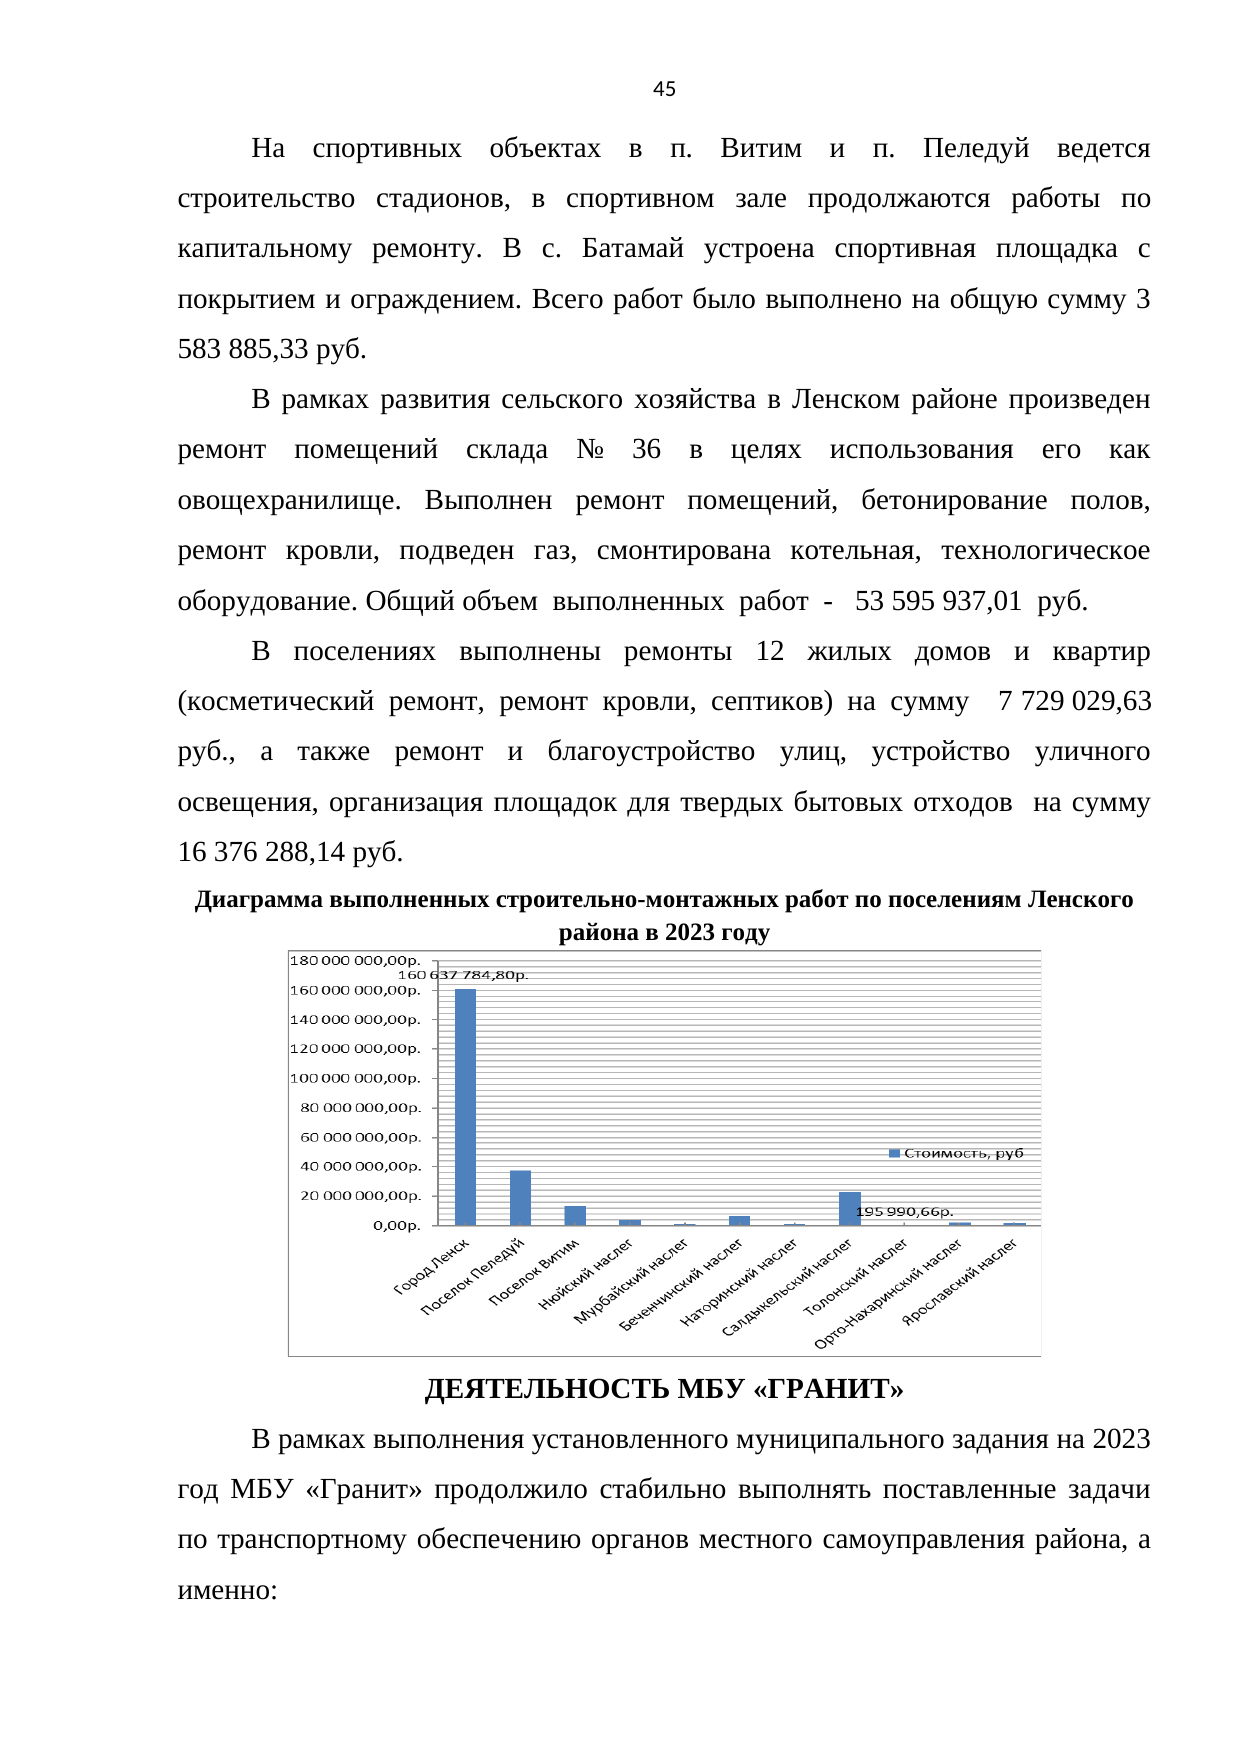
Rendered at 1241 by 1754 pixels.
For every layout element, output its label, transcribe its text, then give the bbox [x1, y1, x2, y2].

text В рамках выполнения установленного муниципального задания на 2023 год МБУ «Гранит» продолжило стабильно выполнять поставленные задачи по транспортному обеспечению органов местного самоуправления района, а именно: [177, 1421, 1152, 1606]
text В рамках развития сельского хозяйства в Ленском районе произведен ремонт помещений склада № 36 в целях использования его как овощехранилище. Выполнен ремонт помещений, бетонирование полов, ремонт кровли, подведен газ, смонтирована котельная, технологическое оборудование. Общий объем выполненных работ - 53 595 937,01 руб. [177, 381, 1152, 616]
text Диаграмма выполненных строительно-монтажных работ по поселениям Ленского района в 2023 году [177, 884, 1152, 946]
text В поселениях выполнены ремонты 12 жилых домов и квартир (косметический ремонт, ремонт кровли, септиков) на сумму 7 729 029,63 руб., а также ремонт и благоустройство улиц, устройство уличного освещения, организация площадок для твердых бытовых отходов на сумму 16 376 288,14 руб. [177, 633, 1152, 868]
text На спортивных объектах в п. Витим и п. Пеледуй ведется строительство стадионов, в спортивном зале продолжаются работы по капитальному ремонту. В с. Батамай устроена спортивная площадка с покрытием и ограждением. Всего работ было выполнено на общую сумму 3 583 885,33 руб. [177, 130, 1152, 364]
picture [287, 950, 1042, 1357]
text ДЕЯТЕЛЬНОСТЬ МБУ «ГРАНИТ» [177, 1371, 1152, 1404]
